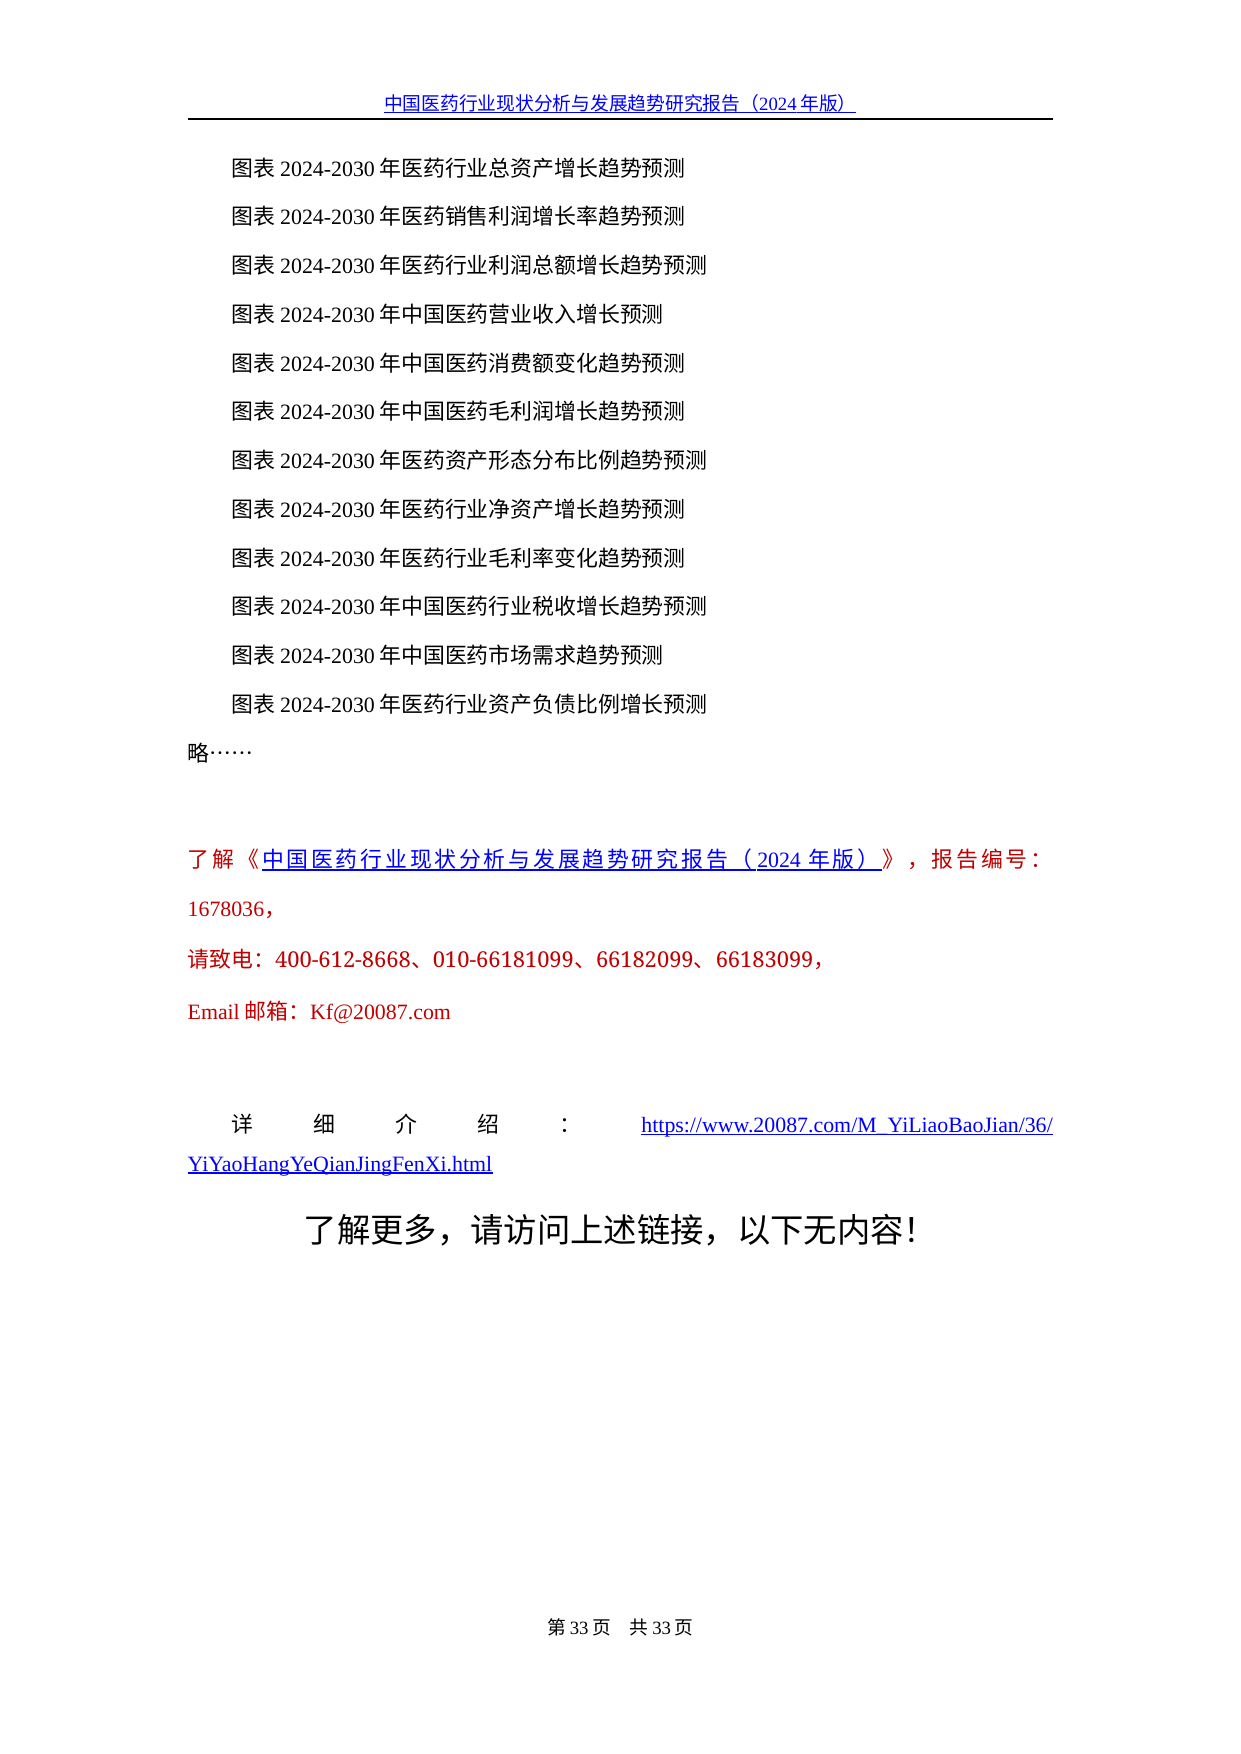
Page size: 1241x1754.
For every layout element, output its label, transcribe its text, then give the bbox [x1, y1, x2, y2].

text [187, 150, 1053, 768]
title 了解更多，请访问上述链接，以下无内容！ [187, 1195, 1053, 1260]
text 了解《中国医药行业现状分析与发展趋势研究报告（2024年版）》，报告编号：1678036， [187, 842, 1053, 923]
text Email邮箱：Kf@20087.com [187, 993, 1053, 1026]
text 请致电：400-612-8668、010-66181099、66182099、66183099， [187, 942, 1053, 974]
text 详细介绍：https://www.20087.com/M_YiLiaoBaoJian/36/YiYaoHangYeQianJingFenXi.html [187, 1106, 1053, 1179]
